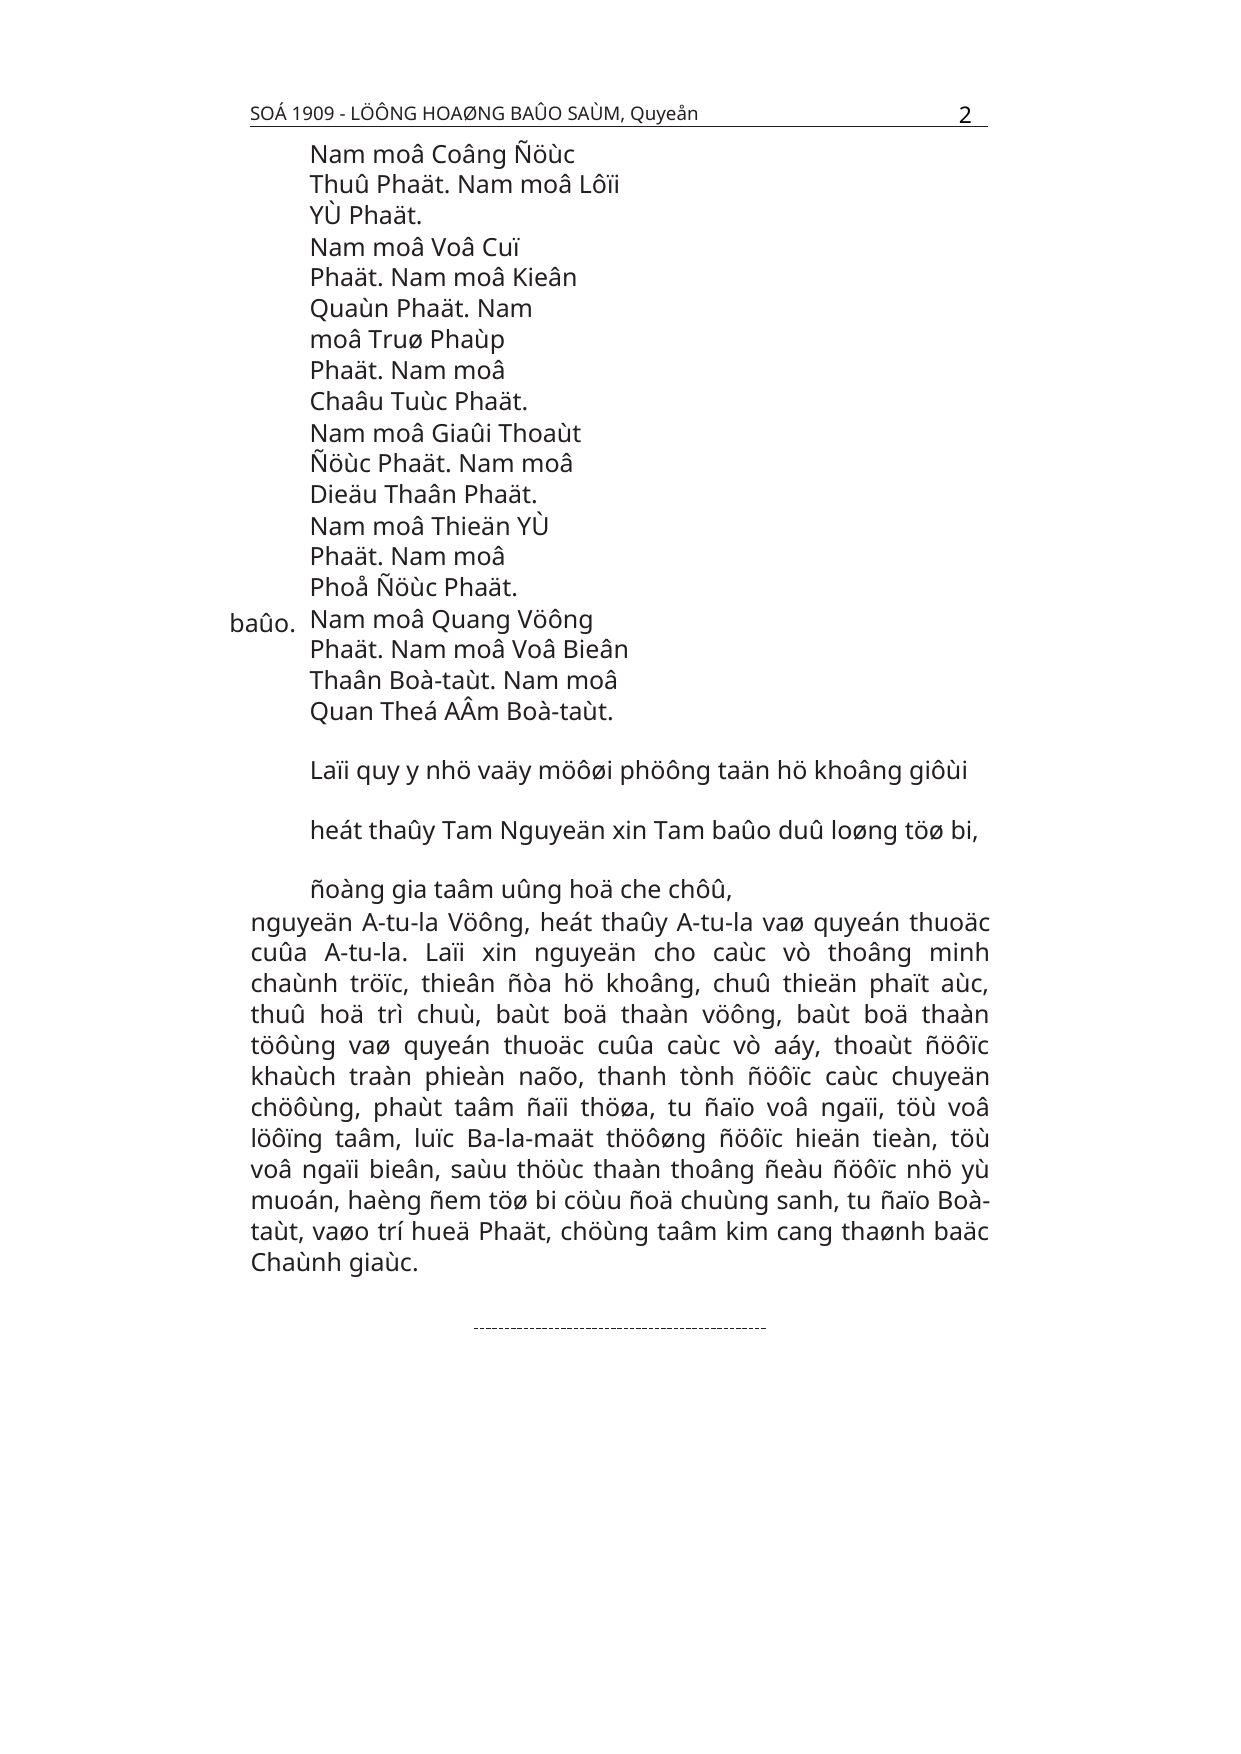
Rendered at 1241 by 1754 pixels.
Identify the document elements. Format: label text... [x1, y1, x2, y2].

text baûo. [106, 606, 296, 640]
text nguyeän A-tu-la Vöông, heát thaûy A-tu-la vaø quyeán thuoäc cuûa A-tu-la. Laïi xin nguyeän cho caùc vò thoâng minh chaùnh tröïc, thieân ñòa hö khoâng, chuû thieän phaït aùc, thuû hoä trì chuù, baùt boä thaàn vöông, baùt boä thaàn töôùng vaø quyeán thuoäc cuûa caùc vò aáy, thoaùt ñöôïc khaùch traàn phieàn naõo, thanh tònh ñöôïc caùc chuyeän chöôùng, phaùt taâm ñaïi thöøa, tu ñaïo voâ ngaïi, töù voâ löôïng taâm, luïc Ba-la-maät thöôøng ñöôïc hieän tieàn, töù voâ ngaïi bieân, saùu thöùc thaàn thoâng ñeàu ñöôïc nhö yù muoán, haèng ñem töø bi cöùu ñoä chuùng sanh, tu ñaïo Boà-taùt, vaøo trí hueä Phaät, chöùng taâm kim cang thaønh baäc Chaùnh giaùc. [250, 906, 990, 1279]
text Nam moâ Thieän YÙ Phaät. Nam moâ Phoå Ñöùc Phaät. [309, 511, 557, 604]
text Nam moâ Giaûi Thoaùt Ñöùc Phaät. Nam moâ Dieäu Thaân Phaät. [309, 418, 630, 511]
text Nam moâ Quang Vöông Phaät. Nam moâ Voâ Bieân Thaân Boà-taùt. Nam moâ Quan Theá AÂm Boà-taùt. [309, 604, 636, 728]
text Nam moâ Coâng Ñöùc Thuû Phaät. Nam moâ Lôïi YÙ Phaät. [309, 138, 621, 231]
text Laïi quy y nhö vaäy möôøi phöông taän hö khoâng giôùi heát thaûy Tam Nguyeän xin Tam baûo duû loøng töø bi, ñoàng gia taâm uûng hoä che chôû, [309, 728, 997, 906]
text Nam moâ Voâ Cuï Phaät. Nam moâ Kieân Quaùn Phaät. Nam moâ Truø Phaùp Phaät. Nam moâ Chaâu Tuùc Phaät. [309, 231, 582, 418]
